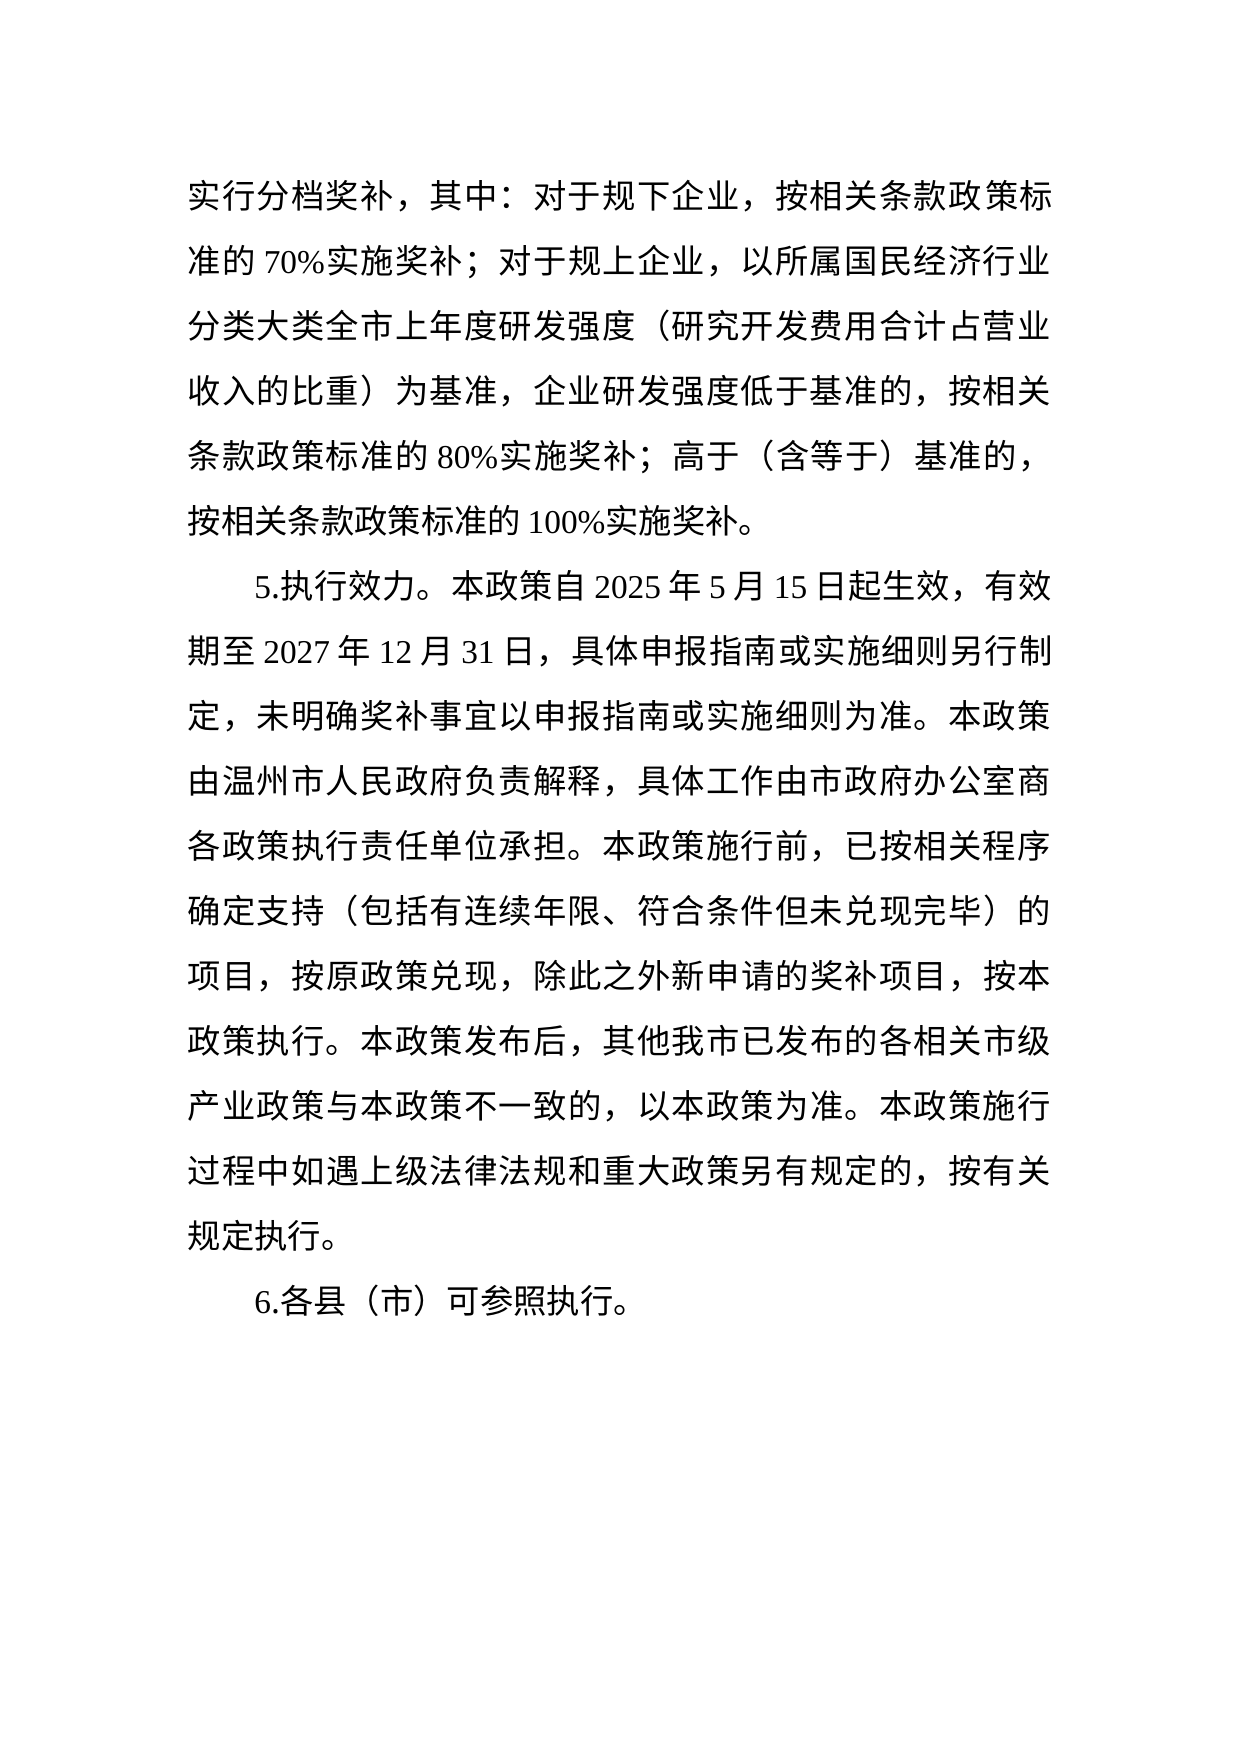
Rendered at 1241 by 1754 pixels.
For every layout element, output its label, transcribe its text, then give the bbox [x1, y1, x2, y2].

text 5.执行效力。本政策自2025年5月15日起生效，有效期至2027年12月31日，具体申报指南或实施细则另行制定，未明确奖补事宜以申报指南或实施细则为准。本政策由温州市人民政府负责解释，具体工作由市政府办公室商各政策执行责任单位承担。本政策施行前，已按相关程序确定支持（包括有连续年限、符合条件但未兑现完毕）的项目，按原政策兑现，除此之外新申请的奖补项目，按本政策执行。本政策发布后，其他我市已发布的各相关市级产业政策与本政策不一致的，以本政策为准。本政策施行过程中如遇上级法律法规和重大政策另有规定的，按有关规定执行。 [187, 552, 1053, 1267]
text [187, 162, 1053, 552]
text 6.各县（市）可参照执行。 [187, 1267, 1053, 1332]
